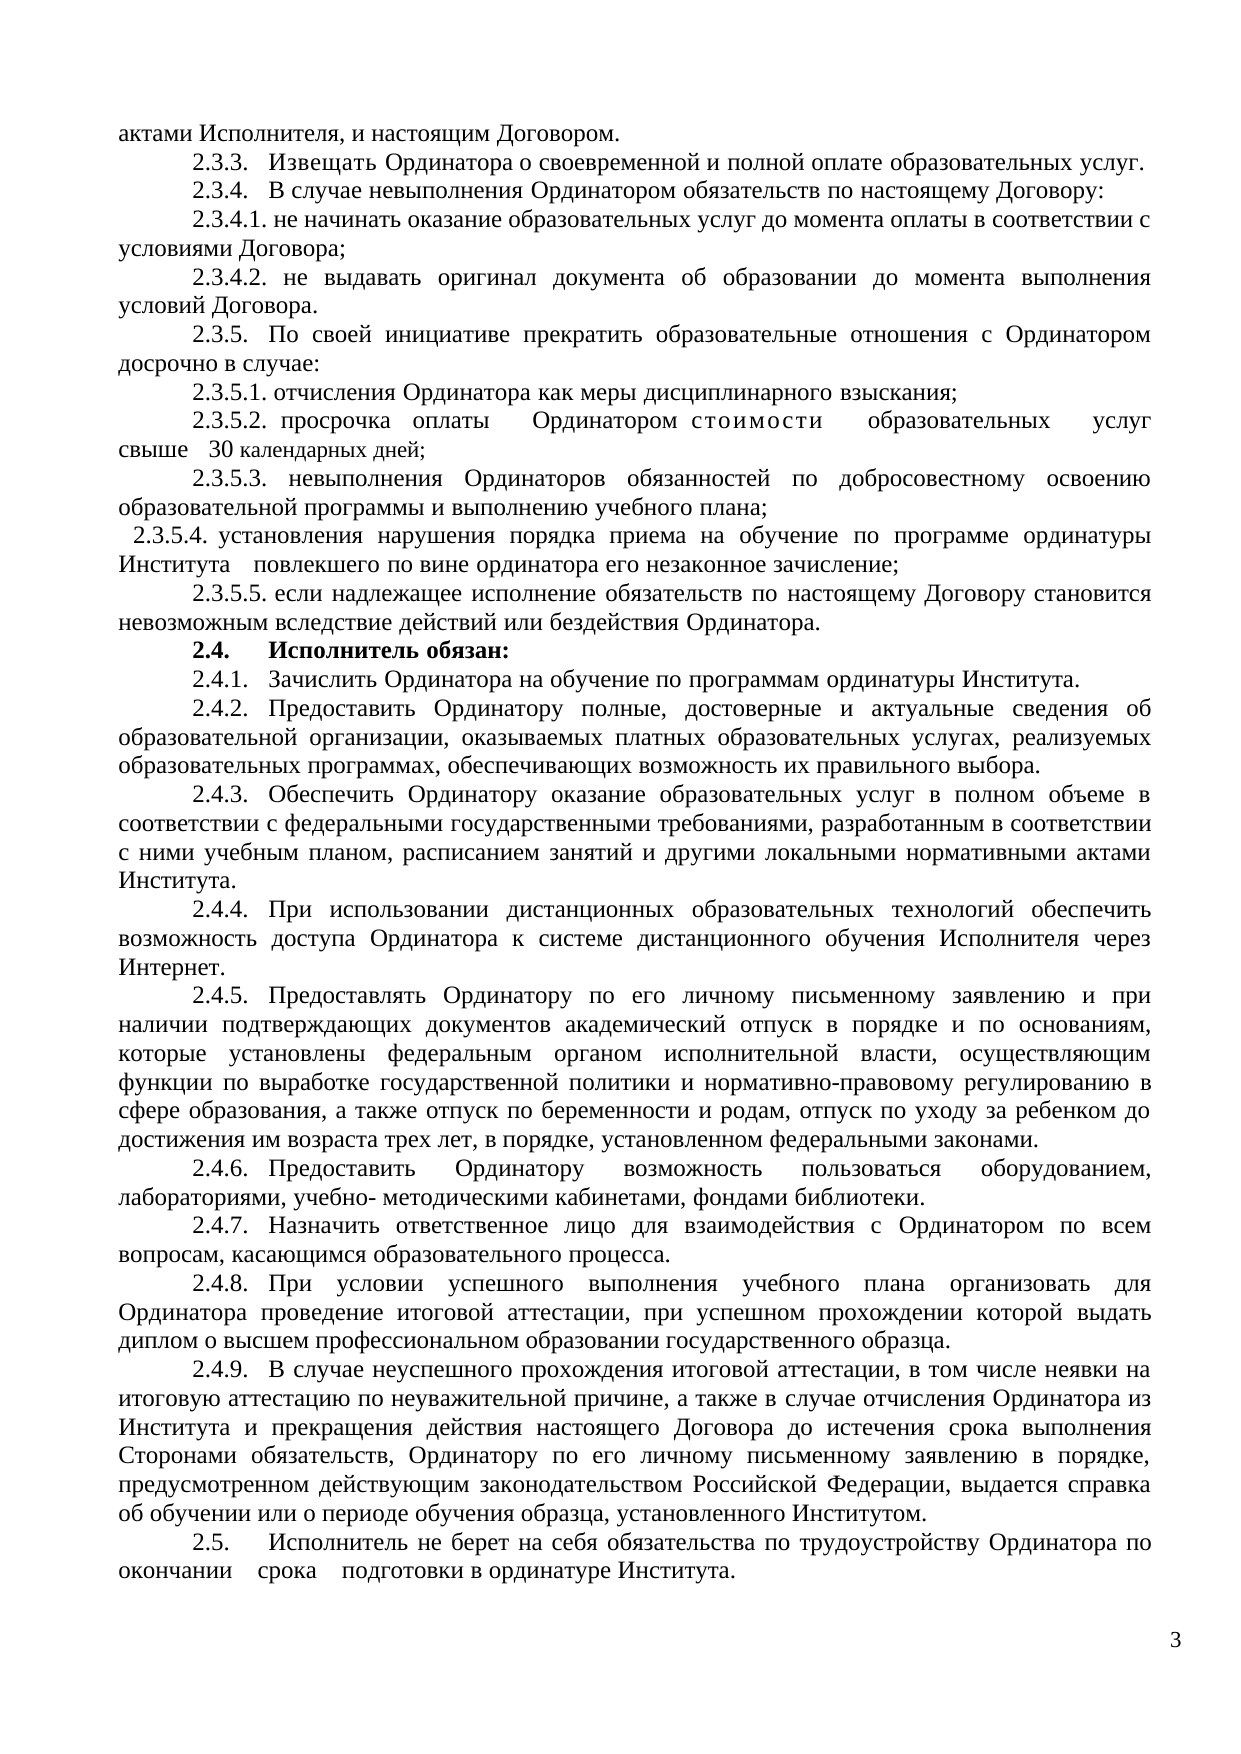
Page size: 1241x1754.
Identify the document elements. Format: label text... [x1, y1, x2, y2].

list 2.3.4.1. не начинать оказание образовательных услуг до момента оплаты в соответствии с условиями Договора; [118, 204, 1152, 262]
list При условии успешного выполнения учебного плана организовать для Ординатора проведение итоговой аттестации, при успешном прохождении которой выдать диплом о высшем профессиональном образовании государственного образца. [118, 1268, 1152, 1354]
list 2.3.5.5. если надлежащее исполнение обязательств по настоящему Договору становится невозможным вследствие действий или бездействия Ординатора. [118, 578, 1152, 636]
list 2.3.5.2. просрочка оплаты Ординатором стоимости образовательных услуг свыше 30 календарных дней; [118, 406, 1152, 463]
list 2.3.5.4. установления нарушения порядка приема на обучение по программе ординатуры Института повлекшего по вине ординатора его незаконное зачисление; [118, 521, 1152, 578]
list Назначить ответственное лицо для взаимодействия с Ординатором по всем вопросам, касающимся образовательного процесса. [118, 1211, 1152, 1268]
list 2.3.5.3. невыполнения Ординаторов обязанностей по добросовестному освоению образовательной программы и выполнению учебного плана; [118, 463, 1152, 521]
list Зачислить Ординатора на обучение по программам ординатуры Института. [118, 664, 1152, 693]
list Предоставить Ординатору возможность пользоваться оборудованием, лабораториями, учебно- методическими кабинетами, фондами библиотеки. [118, 1153, 1152, 1211]
list Предоставить Ординатору полные, достоверные и актуальные сведения об образовательной организации, оказываемых платных образовательных услугах, реализуемых образовательных программах, обеспечивающих возможность их правильного выбора. [118, 693, 1152, 779]
list В случае невыполнения Ординатором обязательств по настоящему Договору: [118, 176, 1152, 204]
list Исполнитель не берет на себя обязательства по трудоустройству Ординатора по окончании срока подготовки в ординатуре Института. [118, 1527, 1152, 1584]
list Извещать Ординатора о своевременной и полной оплате образовательных услуг. [118, 147, 1152, 176]
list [118, 118, 1152, 147]
list При использовании дистанционных образовательных технологий обеспечить возможность доступа Ординатора к системе дистанционного обучения Исполнителя через Интернет. [118, 894, 1152, 981]
list 2.3.4.2. не выдавать оригинал документа об образовании до момента выполнения условий Договора. [118, 262, 1152, 319]
list 2.3.5.1. отчисления Ординатора как меры дисциплинарного взыскания; [118, 377, 1152, 406]
list Предоставлять Ординатору по его личному письменному заявлению и при наличии подтверждающих документов академический отпуск в порядке и по основаниям, которые установлены федеральным органом исполнительной власти, осуществляющим функции по выработке государственной политики и нормативно-правовому регулированию в сфере образования, а также отпуск по беременности и родам, отпуск по уходу за ребенком до достижения им возраста трех лет, в порядке, установленном федеральными законами. [118, 981, 1152, 1153]
list По своей инициативе прекратить образовательные отношения с Ординатором досрочно в случае: [118, 319, 1152, 377]
subtitle Исполнитель обязан: [118, 636, 1152, 664]
list В случае неуспешного прохождения итоговой аттестации, в том числе неявки на итоговую аттестацию по неуважительной причине, а также в случае отчисления Ординатора из Института и прекращения действия настоящего Договора до истечения срока выполнения Сторонами обязательств, Ординатору по его личному письменному заявлению в порядке, предусмотренном действующим законодательством Российской Федерации, выдается справка об обучении или о периоде обучения образца, установленного Институтом. [118, 1354, 1152, 1527]
list Обеспечить Ординатору оказание образовательных услуг в полном объеме в соответствии с федеральными государственными требованиями, разработанным в соответствии с ними учебным планом, расписанием занятий и другими локальными нормативными актами Института. [118, 779, 1152, 894]
